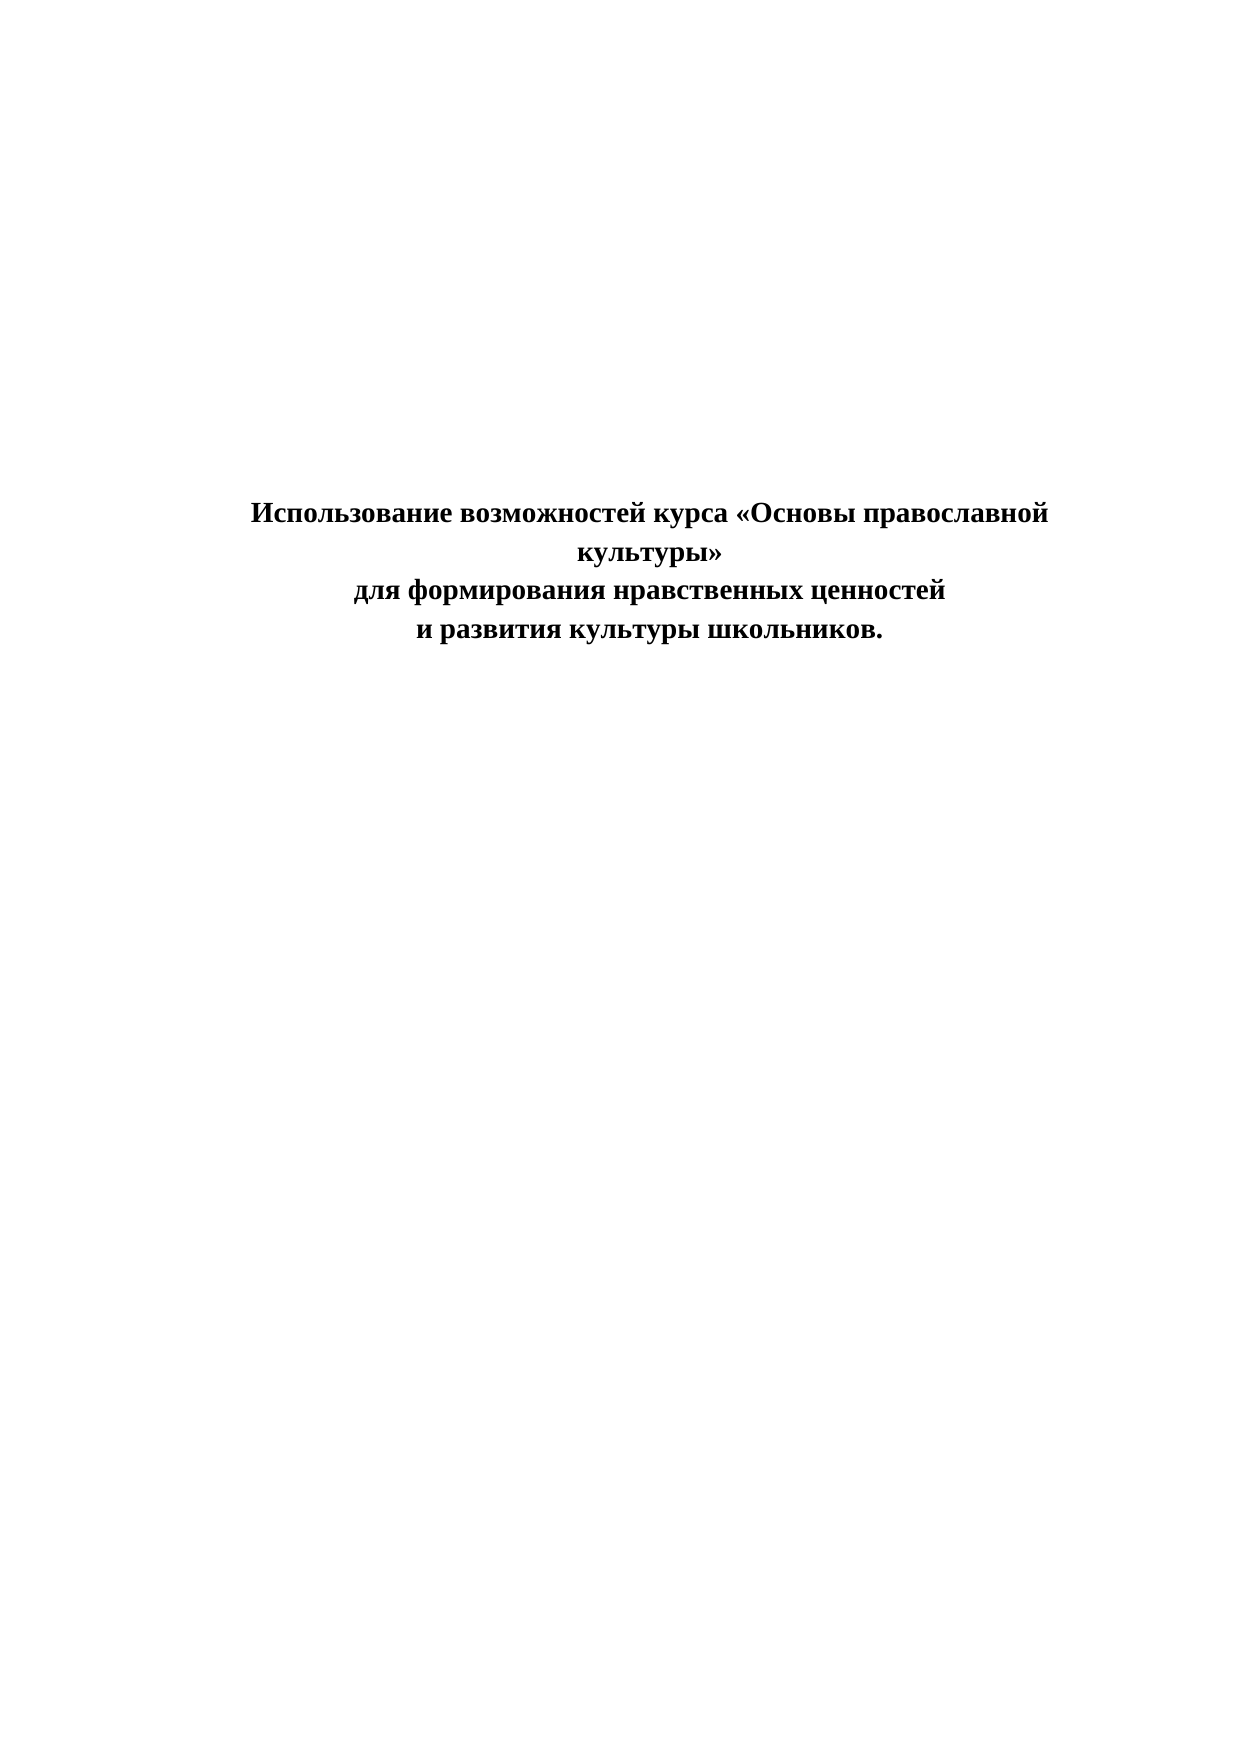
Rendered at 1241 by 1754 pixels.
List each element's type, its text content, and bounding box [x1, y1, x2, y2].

text и развития культуры школьников. [177, 611, 1122, 644]
text Использование возможностей курса «Основы православной культуры» [177, 495, 1122, 567]
text для формирования нравственных ценностей [177, 572, 1122, 606]
